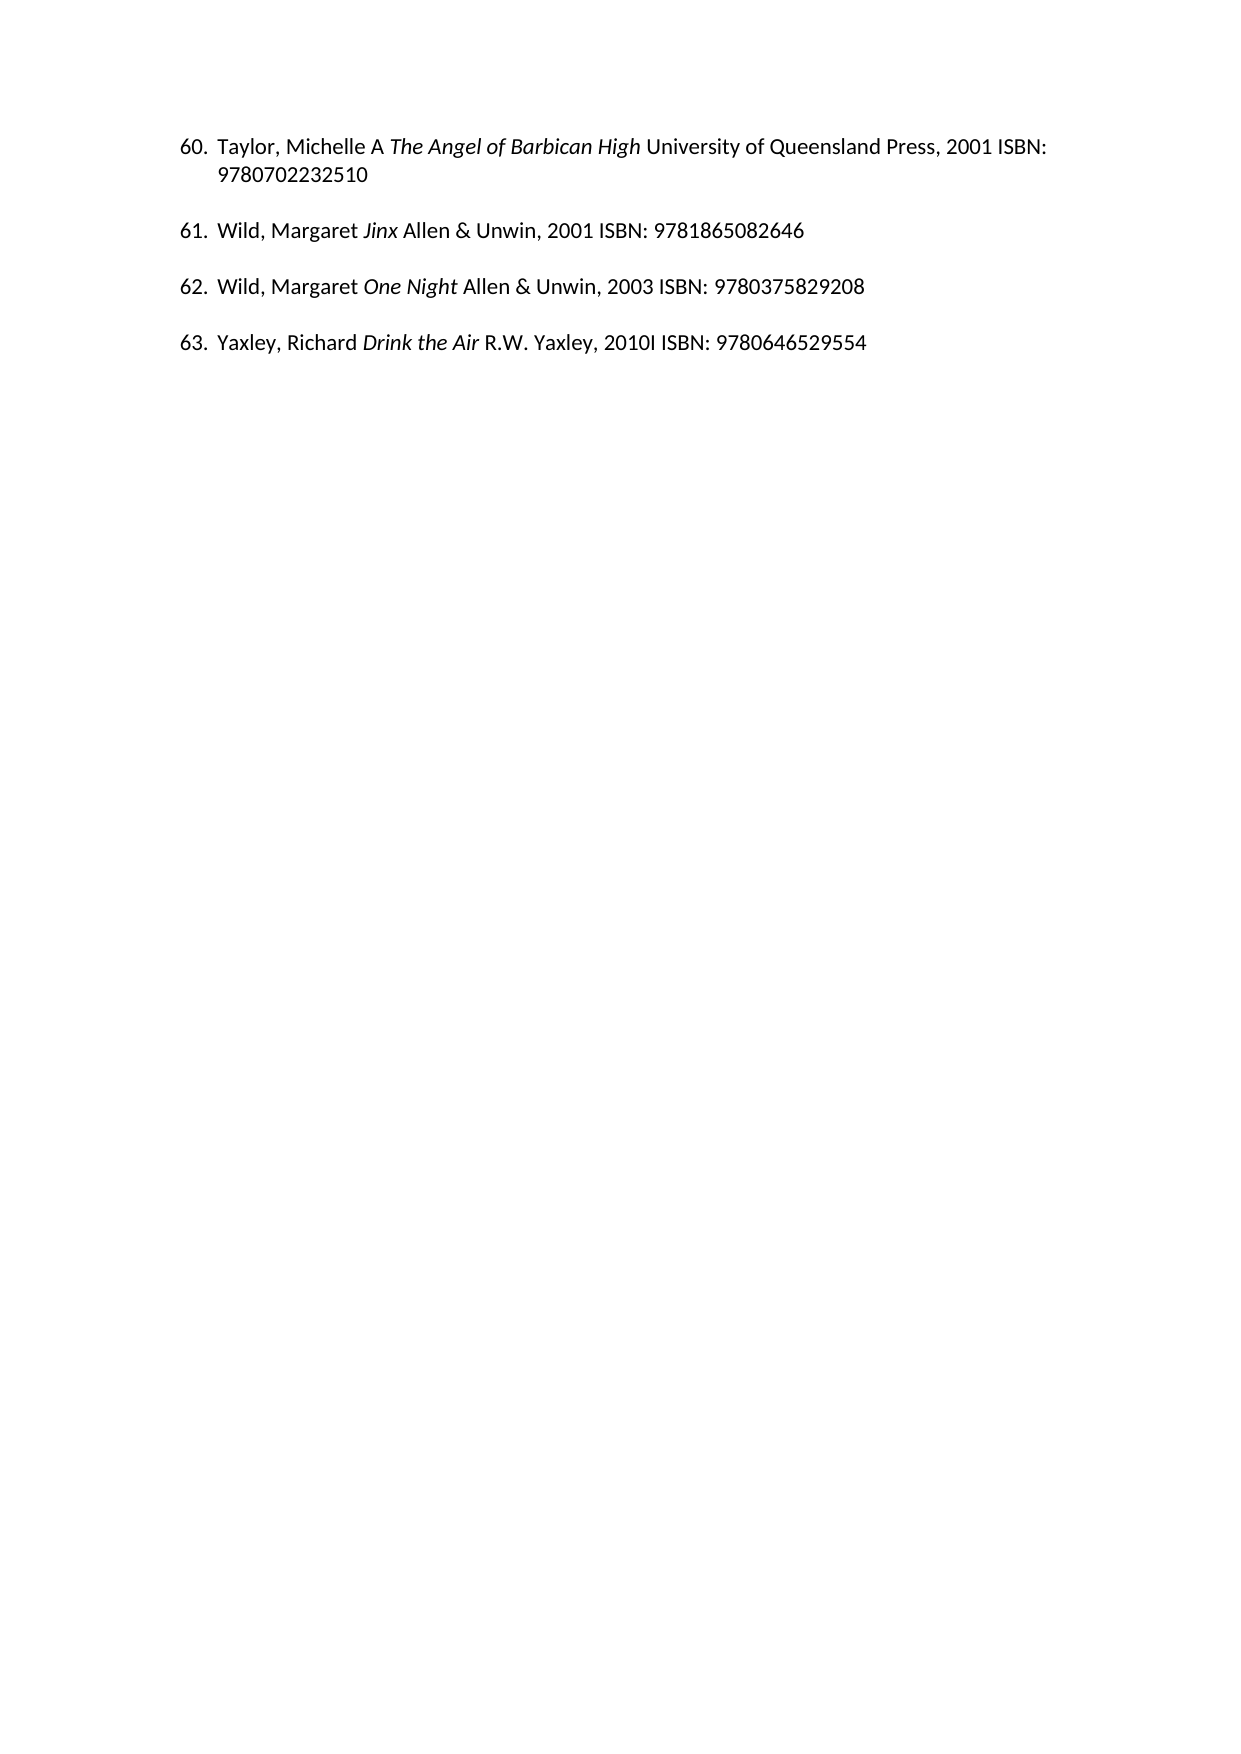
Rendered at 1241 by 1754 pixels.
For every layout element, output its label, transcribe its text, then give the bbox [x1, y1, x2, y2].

list Wild, Margaret Jinx Allen & Unwin, 2001 ISBN: 9781865082646 [179, 216, 1090, 244]
list Yaxley, Richard Drink the Air R.W. Yaxley, 2010I ISBN: 9780646529554 [179, 328, 1090, 356]
list Taylor, Michelle A The Angel of Barbican High University of Queensland Press, 2001 ISBN: 9780702232510 [179, 132, 1090, 188]
list Wild, Margaret One Night Allen & Unwin, 2003 ISBN: 9780375829208 [179, 272, 1090, 300]
